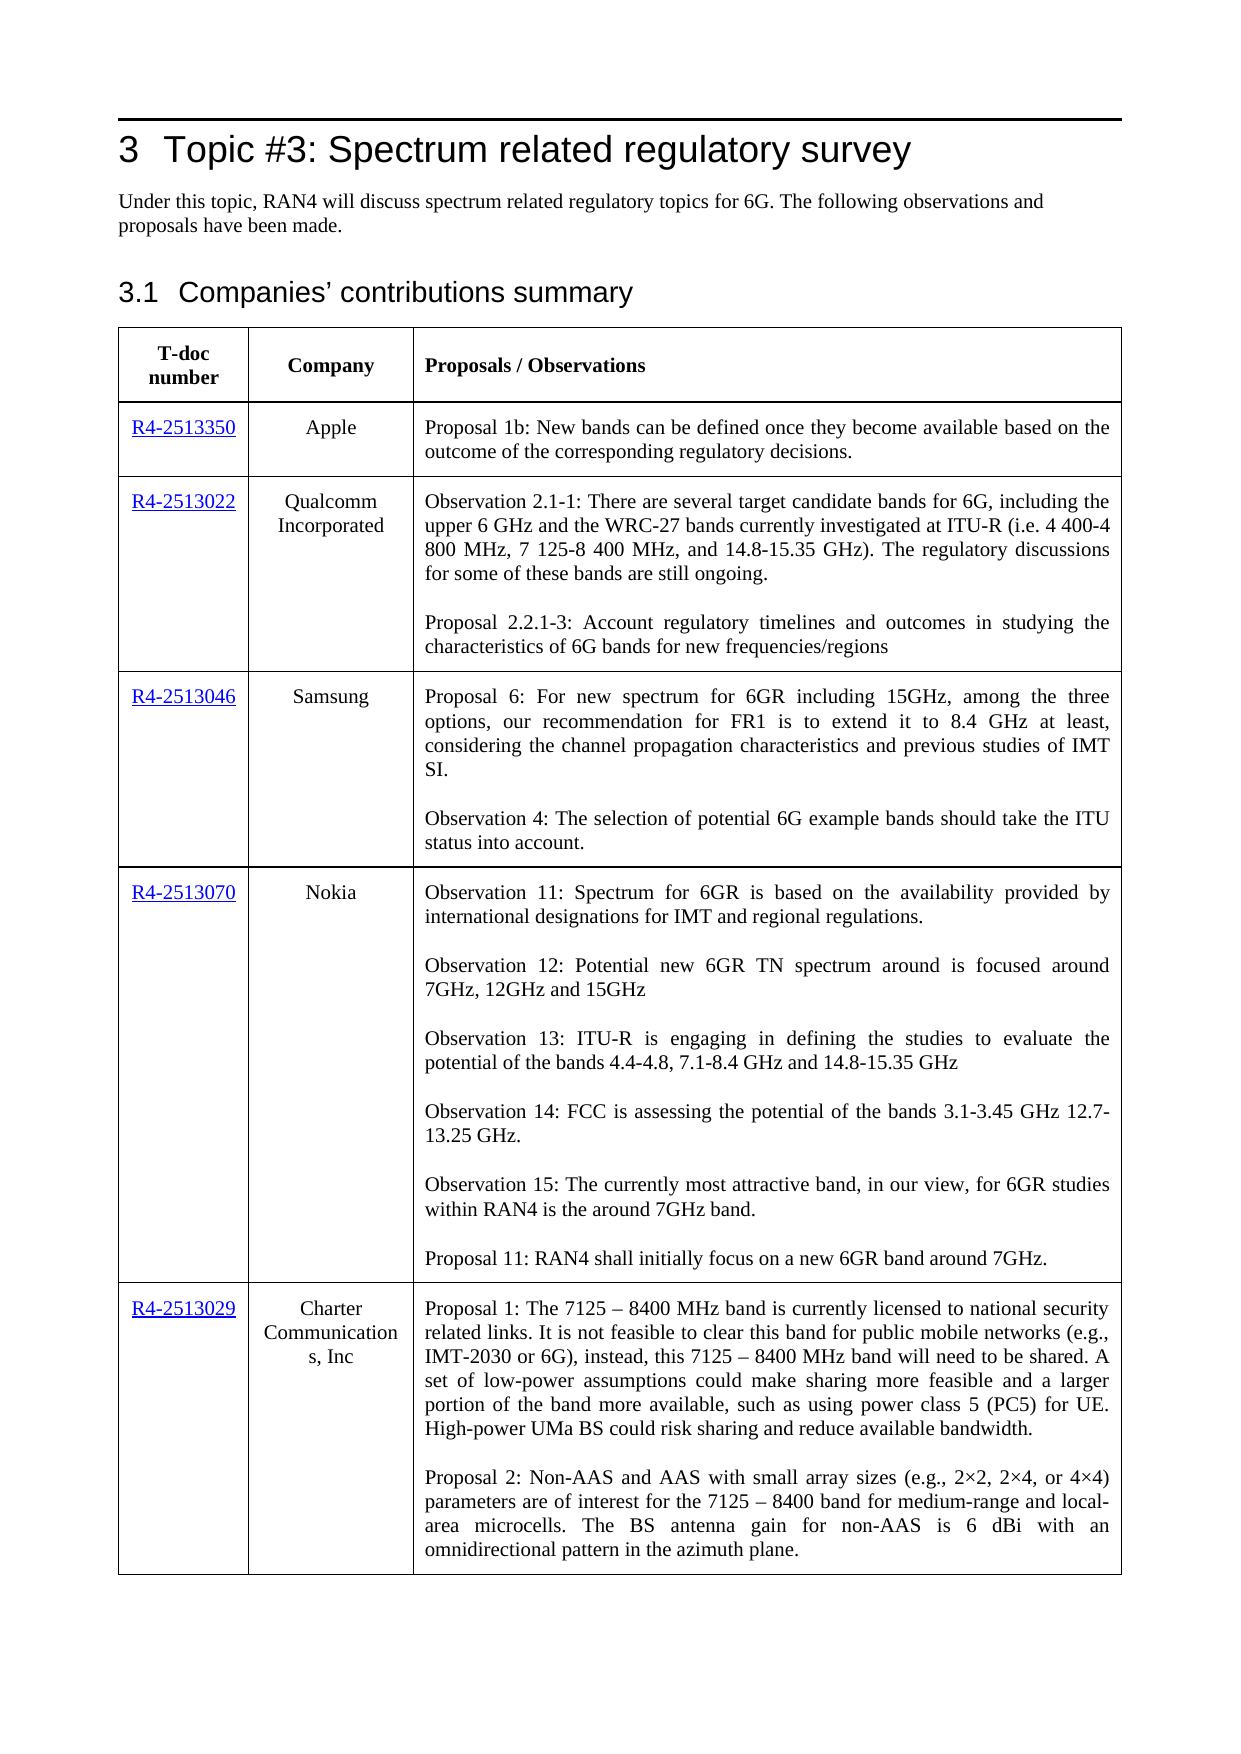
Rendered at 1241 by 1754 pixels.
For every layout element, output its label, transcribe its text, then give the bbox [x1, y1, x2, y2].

table_header Company [249, 328, 413, 401]
table_cell Apple [249, 403, 413, 476]
table_header T-doc number [119, 328, 248, 401]
table_cell R4-2513350 [119, 403, 248, 476]
table_header Proposals / Observations [414, 328, 1121, 401]
table_cell R4-2513022 [119, 477, 248, 671]
table_cell R4-2513070 [119, 868, 248, 1282]
text Under this topic, RAN4 will discuss spectrum related regulatory topics for 6G. The following observations and proposals have been made. [118, 189, 1122, 237]
table_cell Qualcomm Incorporated [249, 477, 413, 671]
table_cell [414, 1283, 1121, 1574]
table_cell R4-2513029 [119, 1283, 248, 1574]
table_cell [249, 1283, 413, 1574]
table_cell R4-2513046 [119, 672, 248, 866]
table_cell Nokia [249, 868, 413, 1282]
table_cell Observation 11: Spectrum for 6GR is based on the availability provided by international designations for IMT and regional regulations. Observation 12: Potential new 6GR TN spectrum around is focused around 7GHz, 12GHz and 15GHz Observation 13: ITU-R is engaging in defining the studies to evaluate the potential of the bands 4.4-4.8, 7.1-8.4 GHz and 14.8-15.35 GHz Observation 14: FCC is assessing the potential of the bands 3.1-3.45 GHz 12.7-13.25 GHz. Observation 15: The currently most attractive band, in our view, for 6GR studies within RAN4 is the around 7GHz band. Proposal 11: RAN4 shall initially focus on a new 6GR band around 7GHz. [414, 868, 1121, 1282]
table_cell Observation 2.1-1: There are several target candidate bands for 6G, including the upper 6 GHz and the WRC-27 bands currently investigated at ITU-R (i.e. 4 400-4 800 MHz, 7 125-8 400 MHz, and 14.8-15.35 GHz). The regulatory discussions for some of these bands are still ongoing. Proposal 2.2.1-3: Account regulatory timelines and outcomes in studying the characteristics of 6G bands for new frequencies/regions [414, 477, 1121, 671]
table_cell Samsung [249, 672, 413, 866]
table_cell Proposal 1b: New bands can be defined once they become available based on the outcome of the corresponding regulatory decisions. [414, 403, 1121, 476]
table_cell Proposal 6: For new spectrum for 6GR including 15GHz, among the three options, our recommendation for FR1 is to extend it to 8.4 GHz at least, considering the channel propagation characteristics and previous studies of IMT SI. Observation 4: The selection of potential 6G example bands should take the ITU status into account. [414, 672, 1121, 866]
subtitle Topic #3: Spectrum related regulatory survey [118, 121, 1122, 171]
subtitle Companies’ contributions summary [118, 275, 1122, 308]
